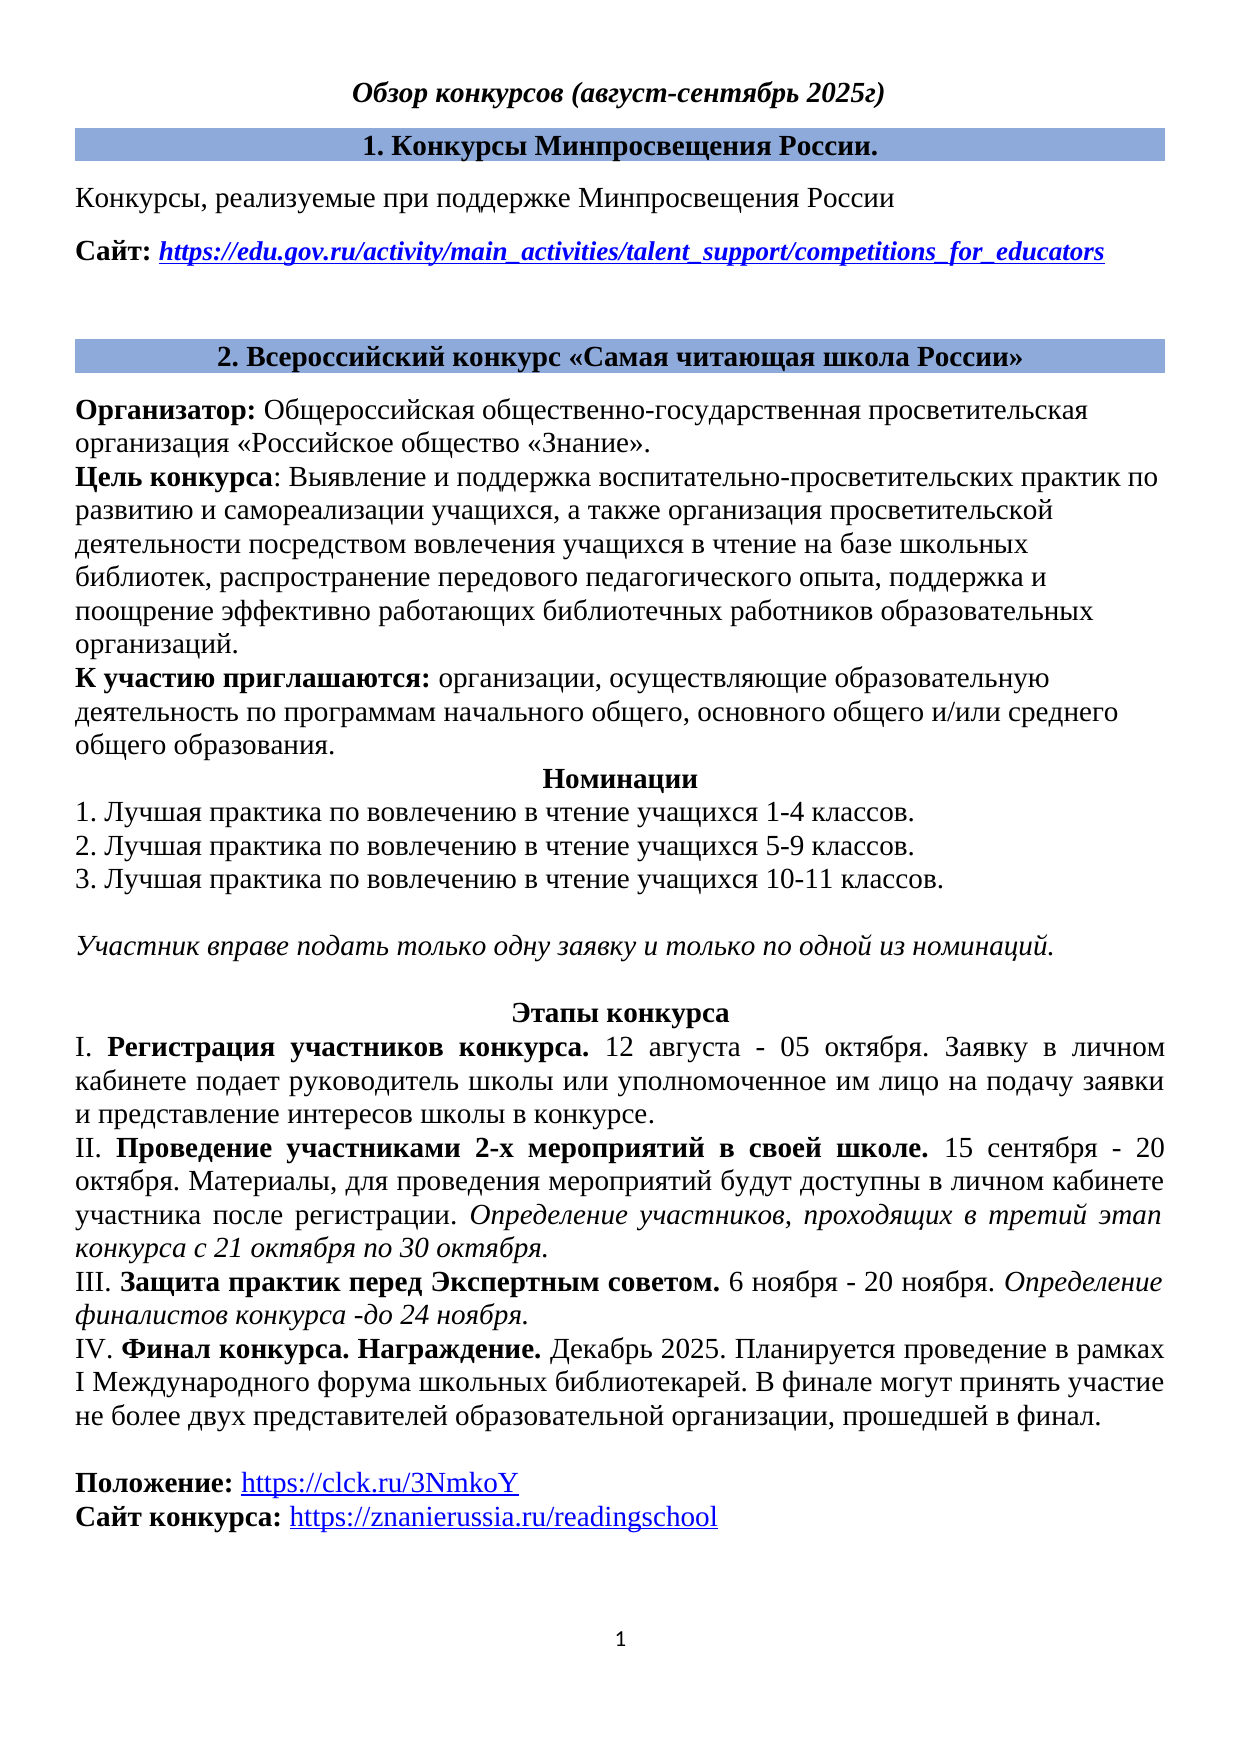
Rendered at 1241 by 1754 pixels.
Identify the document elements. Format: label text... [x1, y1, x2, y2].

text Конкурсы, реализуемые при поддержке Минпросвещения России [75, 181, 1165, 214]
text 1. Лучшая практика по вовлечению в чтение учащихся 1-4 классов. [75, 794, 1165, 828]
text 2. Всероссийский конкурс «Самая читающая школа России» [75, 339, 1165, 373]
text 1. Конкурсы Минпросвещения России. [75, 128, 1165, 161]
text К участию приглашаются: организации, осуществляющие образовательную деятельность по программам начального общего, основного общего и/или среднего общего образования. [75, 660, 1165, 761]
text Обзор конкурсов (август-сентябрь 2025г) [75, 75, 1165, 108]
text Положение: https://clck.ru/3NmkoY [75, 1465, 1165, 1499]
text Сайт: https://edu.gov.ru/activity/main_activities/talent_support/competitions_for_educators [75, 233, 1165, 267]
text IV. Финал конкурса. Награждение. Декабрь 2025. Планируется проведение в рамках I Международного форума школьных библиотекарей. В финале могут принять участие не более двух представителей образовательной организации, прошедшей в финал. [75, 1331, 1165, 1432]
text Сайт конкурса: https://znanierussia.ru/readingschool [75, 1499, 1165, 1532]
text Участник вправе подать только одну заявку и только по одной из номинаций. [75, 928, 1165, 962]
text Этапы конкурса [75, 996, 1165, 1029]
text II. Проведение участниками 2-х мероприятий в своей школе. 15 сентября - 20 октября. Материалы, для проведения мероприятий будут доступны в личном кабинете участника после регистрации. Определение участников, проходящих в третий этап конкурса с 21 октября по 30 октября. [75, 1130, 1165, 1264]
text Номинации [75, 761, 1165, 794]
text III. Защита практик перед Экспертным советом. 6 ноября - 20 ноября. Определение финалистов конкурса -до 24 ноября. [75, 1264, 1165, 1331]
text Организатор: Общероссийская общественно-государственная просветительская организация «Российское общество «Знание». [75, 392, 1165, 459]
text 3. Лучшая практика по вовлечению в чтение учащихся 10-11 классов. [75, 861, 1165, 895]
text I. Регистрация участников конкурса. 12 августа - 05 октября. Заявку в личном кабинете подает руководитель школы или уполномоченное им лицо на подачу заявки и представление интересов школы в конкурсе. [75, 1029, 1165, 1130]
text Цель конкурса: Выявление и поддержка воспитательно-просветительских практик по развитию и самореализации учащихся, а также организация просветительской деятельности посредством вовлечения учащихся в чтение на базе школьных библиотек, распространение передового педагогического опыта, поддержка и поощрение эффективно работающих библиотечных работников образовательных организаций. [75, 459, 1165, 660]
text 2. Лучшая практика по вовлечению в чтение учащихся 5-9 классов. [75, 828, 1165, 861]
